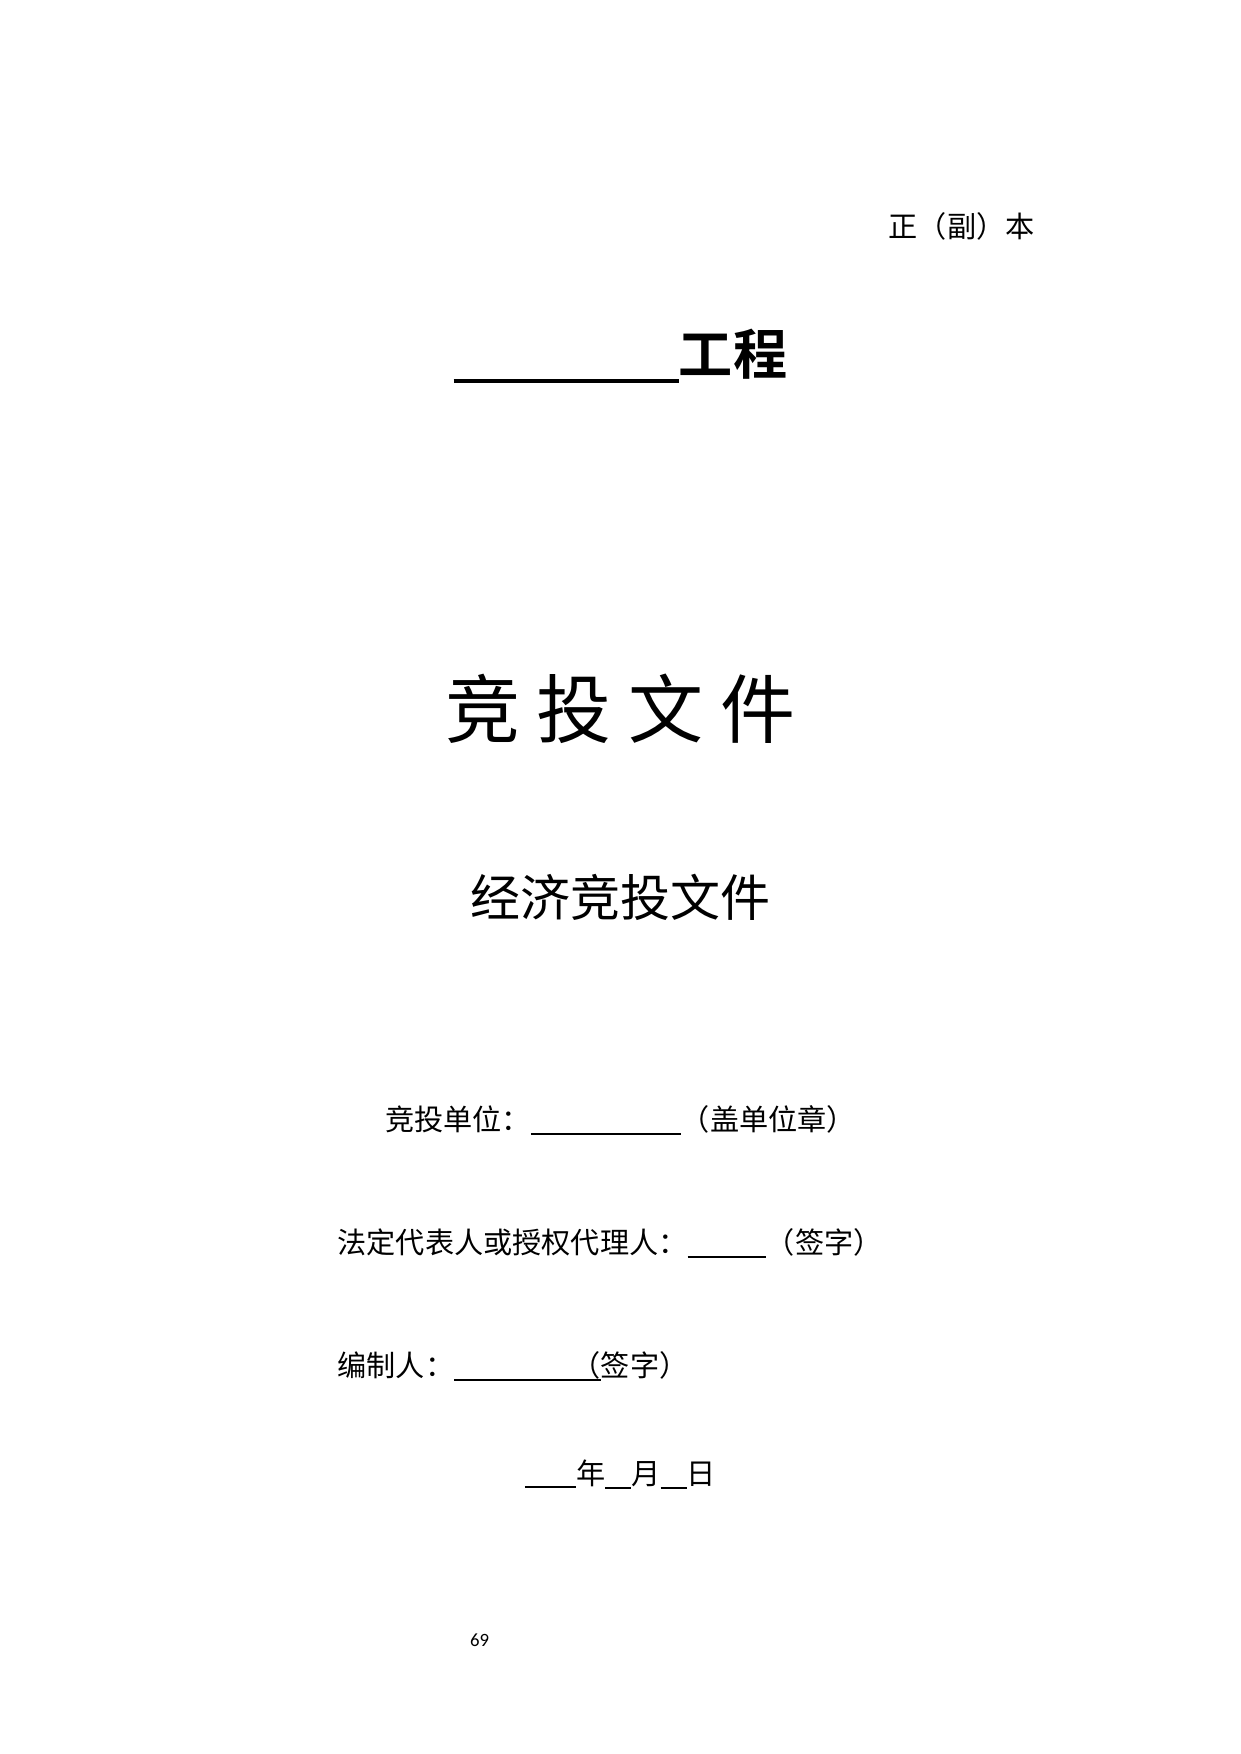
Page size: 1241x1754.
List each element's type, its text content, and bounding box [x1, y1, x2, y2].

text 经济竞投文件 [148, 858, 1092, 931]
text 竞 投 文 件 [148, 651, 1092, 759]
text 年 月 日 [148, 1450, 1092, 1493]
text 编制人： （签字） [148, 1342, 1092, 1384]
text 竞投单位： （盖单位章） [148, 1096, 1092, 1139]
text 法定代表人或授权代理人： （签字） [148, 1219, 1092, 1262]
text 正（副）本 [148, 204, 1034, 246]
text 工程 [148, 312, 1092, 390]
